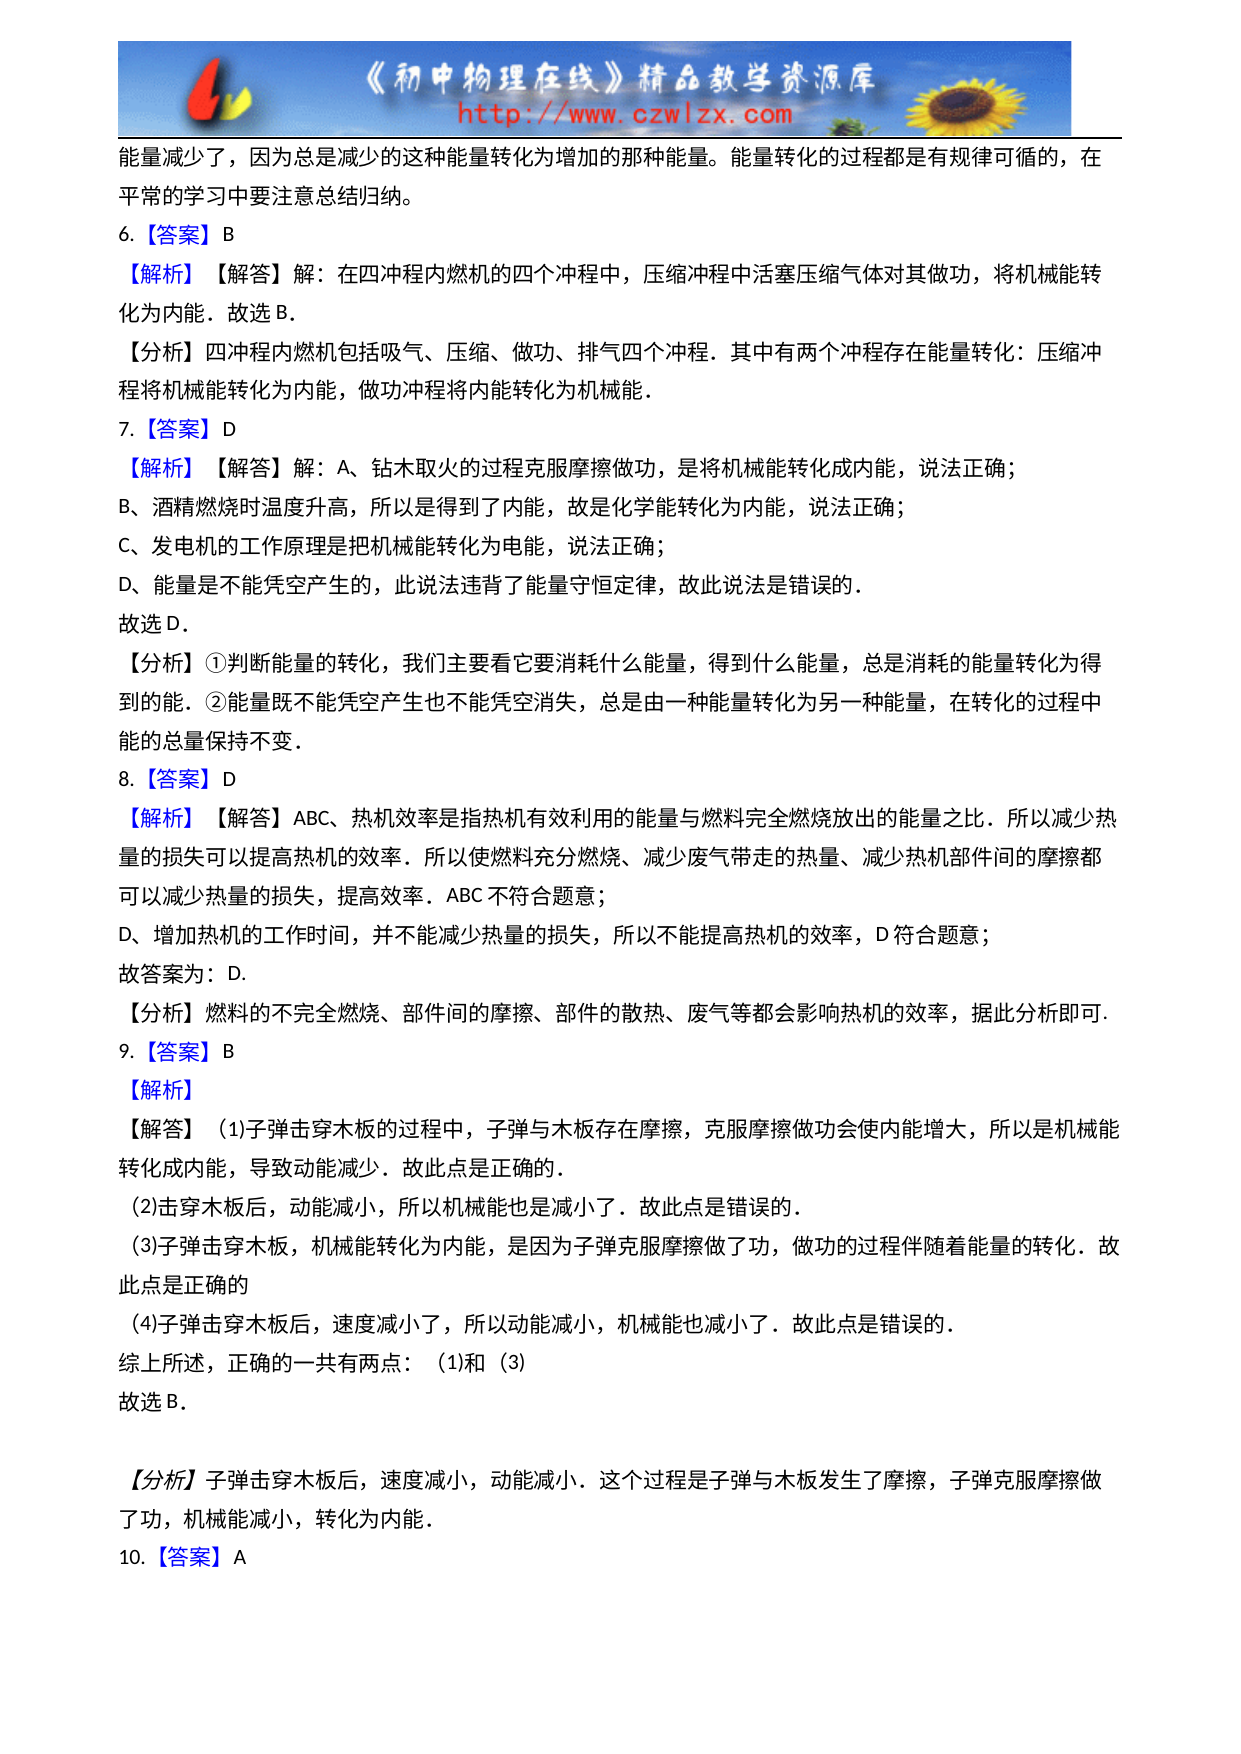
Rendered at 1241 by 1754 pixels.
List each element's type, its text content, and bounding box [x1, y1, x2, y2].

text 7.【答案】D [118, 412, 1122, 444]
text 【分析】子弹击穿木板后，速度减小，动能减小．这个过程是子弹与木板发生了摩擦，子弹克服摩擦做了功，机械能减小，转化为内能． [118, 1423, 1122, 1534]
text 【解析】【解答】解：A、钻木取火的过程克服摩擦做功，是将机械能转化成内能，说法正确； B、酒精燃烧时温度升高，所以是得到了内能，故是化学能转化为内能，说法正确； C、发电机的工作原理是把机械能转化为电能，说法正确； D、能量是不能凭空产生的，此说法违背了能量守恒定律，故此说法是错误的． 故选D． 【分析】①判断能量的转化，我们主要看它要消耗什么能量，得到什么能量，总是消耗的能量转化为得到的能．②能量既不能凭空产生也不能凭空消失，总是由一种能量转化为另一种能量，在转化的过程中能的总量保持不变． [118, 451, 1122, 756]
text 8.【答案】D [118, 762, 1122, 794]
text 10.【答案】A [118, 1540, 1122, 1572]
text 6.【答案】B [118, 217, 1122, 250]
text 【解析】【解答】解：在四冲程内燃机的四个冲程中，压缩冲程中活塞压缩气体对其做功，将机械能转化为内能．故选B． 【分析】四冲程内燃机包括吸气、压缩、做功、排气四个冲程．其中有两个冲程存在能量转化：压缩冲程将机械能转化为内能，做功冲程将内能转化为机械能． [118, 256, 1122, 406]
text 【解析】【解答】ABC、热机效率是指热机有效利用的能量与燃料完全燃烧放出的能量之比．所以减少热量的损失可以提高热机的效率．所以使燃料充分燃烧、减少废气带走的热量、减少热机部件间的摩擦都可以减少热量的损失，提高效率．ABC不符合题意； D、增加热机的工作时间，并不能减少热量的损失，所以不能提高热机的效率，D符合题意； 故答案为：D. 【分析】燃料的不完全燃烧、部件间的摩擦、部件的散热、废气等都会影响热机的效率，据此分析即可. [118, 801, 1122, 1028]
text 9.【答案】B [118, 1034, 1122, 1067]
text 【解析】 [118, 1073, 1122, 1106]
picture [118, 41, 1072, 136]
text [118, 140, 1122, 211]
text 【解答】（1)子弹击穿木板的过程中，子弹与木板存在摩擦，克服摩擦做功会使内能增大，所以是机械能转化成内能，导致动能减少．故此点是正确的． （2)击穿木板后，动能减小，所以机械能也是减小了．故此点是错误的． （3)子弹击穿木板，机械能转化为内能，是因为子弹克服摩擦做了功，做功的过程伴随着能量的转化．故此点是正确的 （4)子弹击穿木板后，速度减小了，所以动能减小，机械能也减小了．故此点是错误的． 综上所述，正确的一共有两点：（1)和（3) 故选B． [118, 1112, 1122, 1417]
